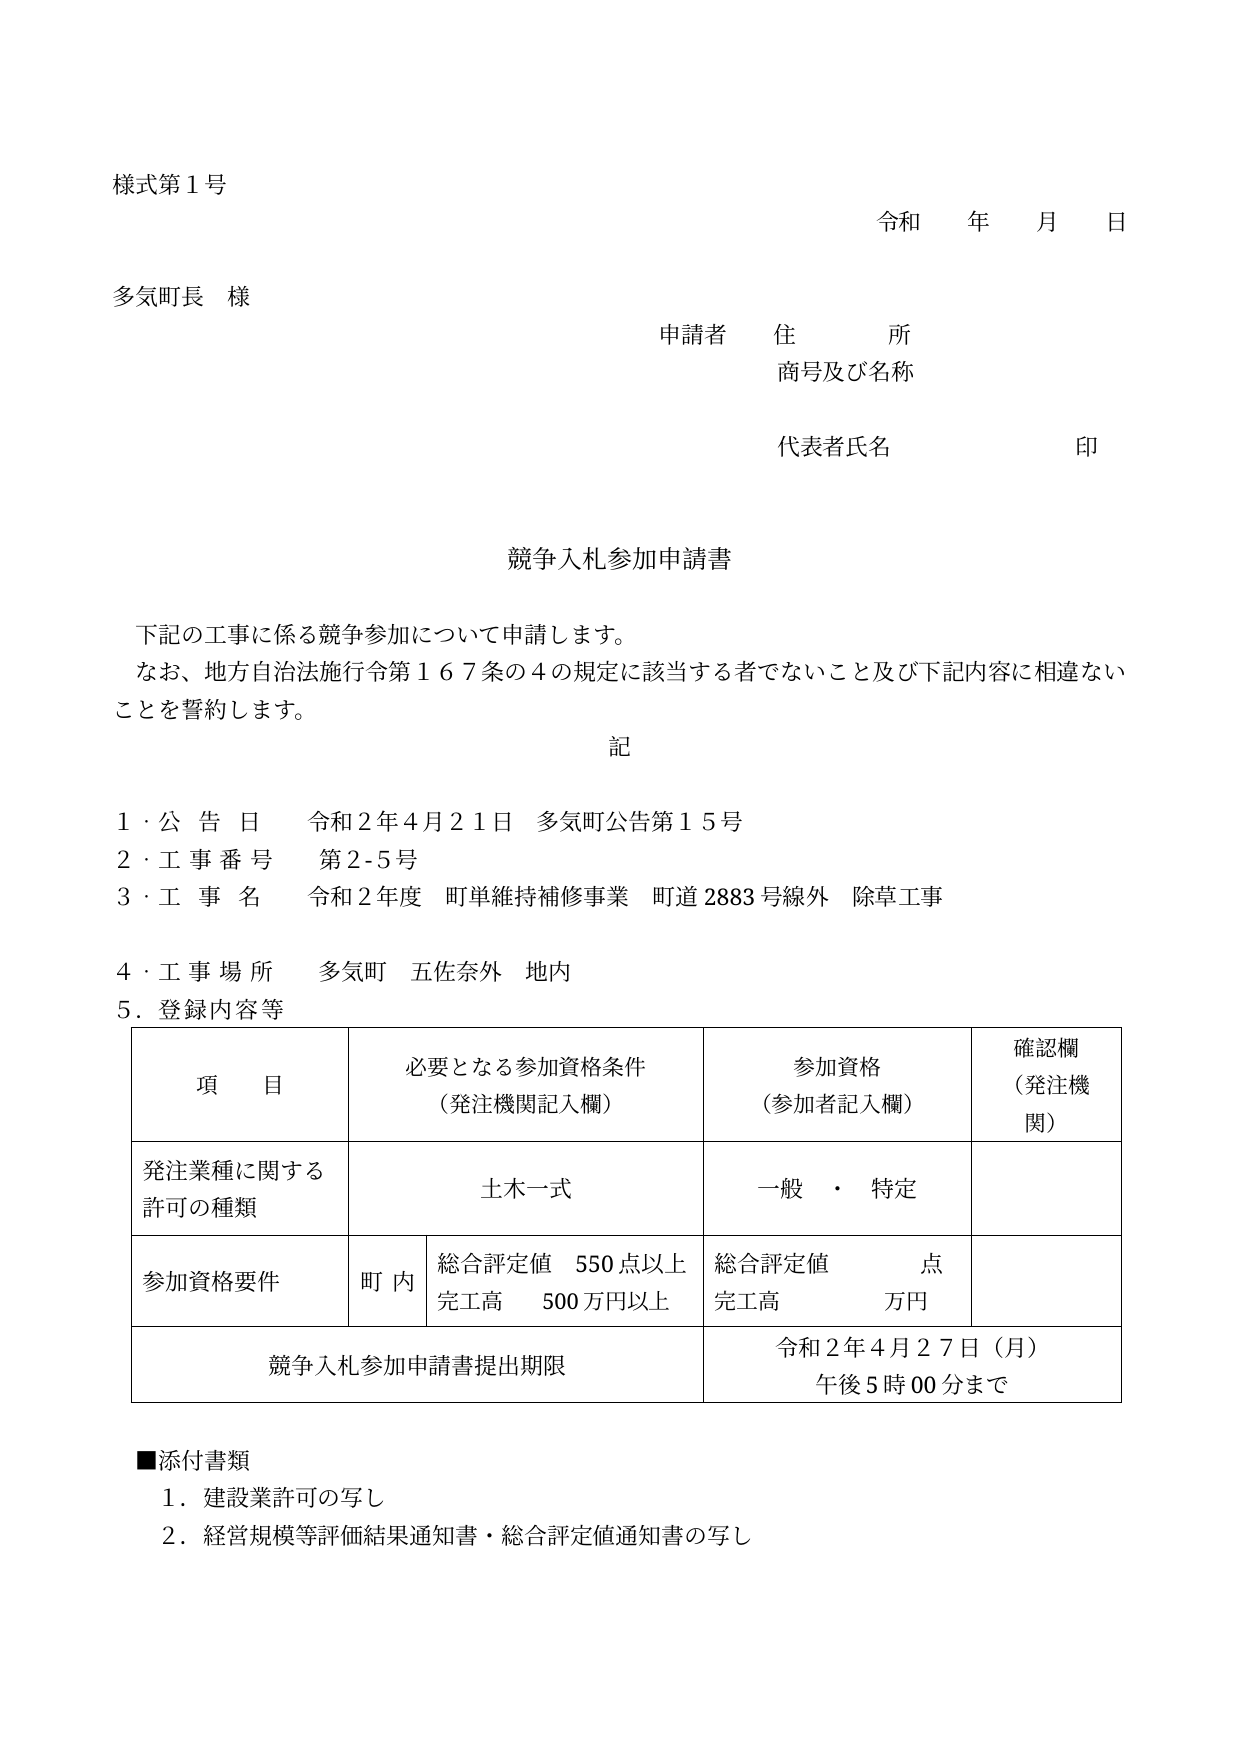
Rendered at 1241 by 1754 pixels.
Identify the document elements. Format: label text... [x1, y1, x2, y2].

text 下記の工事に係る競争参加について申請します。 [112, 614, 1128, 652]
table_cell [972, 1142, 1121, 1234]
text なお、地方自治法施行令第１６７条の４の規定に該当する者でないこと及び下記内容に相違ないことを誓約します。 [112, 652, 1128, 727]
table_cell 参加資格要件 [132, 1236, 348, 1326]
table_header 項 目 [132, 1028, 348, 1141]
text 申請者 住 所 [659, 314, 1128, 352]
text ■添付書類 [112, 1441, 1128, 1478]
table_cell 土木一式 [349, 1142, 703, 1234]
table_cell 総合評定値 550点以上 完工高 500万円以上 [427, 1236, 703, 1326]
text 記 [112, 727, 1128, 764]
table_cell 総合評定値 点 完工高 万円 [704, 1236, 971, 1326]
text 多気町長 様 [112, 277, 1128, 314]
text ２．工事番号 第２-５号 [112, 839, 1128, 877]
text 様式第１号 [112, 164, 1128, 202]
text ３．工事名 令和２年度 町単維持補修事業 町道2883号線外 除草工事 [112, 877, 1128, 914]
text 代表者氏名 印 [777, 427, 1128, 464]
text ４．工事場所 多気町 五佐奈外 地内 [112, 952, 1128, 989]
table_header 必要となる参加資格条件 （発注機関記入欄） [349, 1028, 703, 1141]
text ５．登録内容等 [112, 989, 1128, 1027]
table_header 確認欄 （発注機関） [972, 1028, 1121, 1141]
text 競争入札参加申請書 [112, 539, 1128, 577]
table_header 参加資格 （参加者記入欄） [704, 1028, 971, 1141]
table_cell 令和２年４月２７日（月） 午後5時00分まで [704, 1327, 1121, 1402]
text １．公告日 令和２年４月２１日 多気町公告第１５号 [112, 802, 1128, 839]
text 商号及び名称 [777, 352, 1128, 389]
list 建設業許可の写し [157, 1478, 1128, 1516]
list 経営規模等評価結果通知書・総合評定値通知書の写し [157, 1516, 1128, 1553]
table_cell 一般 ・ 特定 [704, 1142, 971, 1234]
table_cell [972, 1236, 1121, 1326]
text 令和 年 月 日 [112, 202, 1128, 239]
table_cell 競争入札参加申請書提出期限 [132, 1327, 703, 1402]
table_cell 町内 [349, 1236, 426, 1326]
table_cell 発注業種に関する 許可の種類 [132, 1142, 348, 1234]
